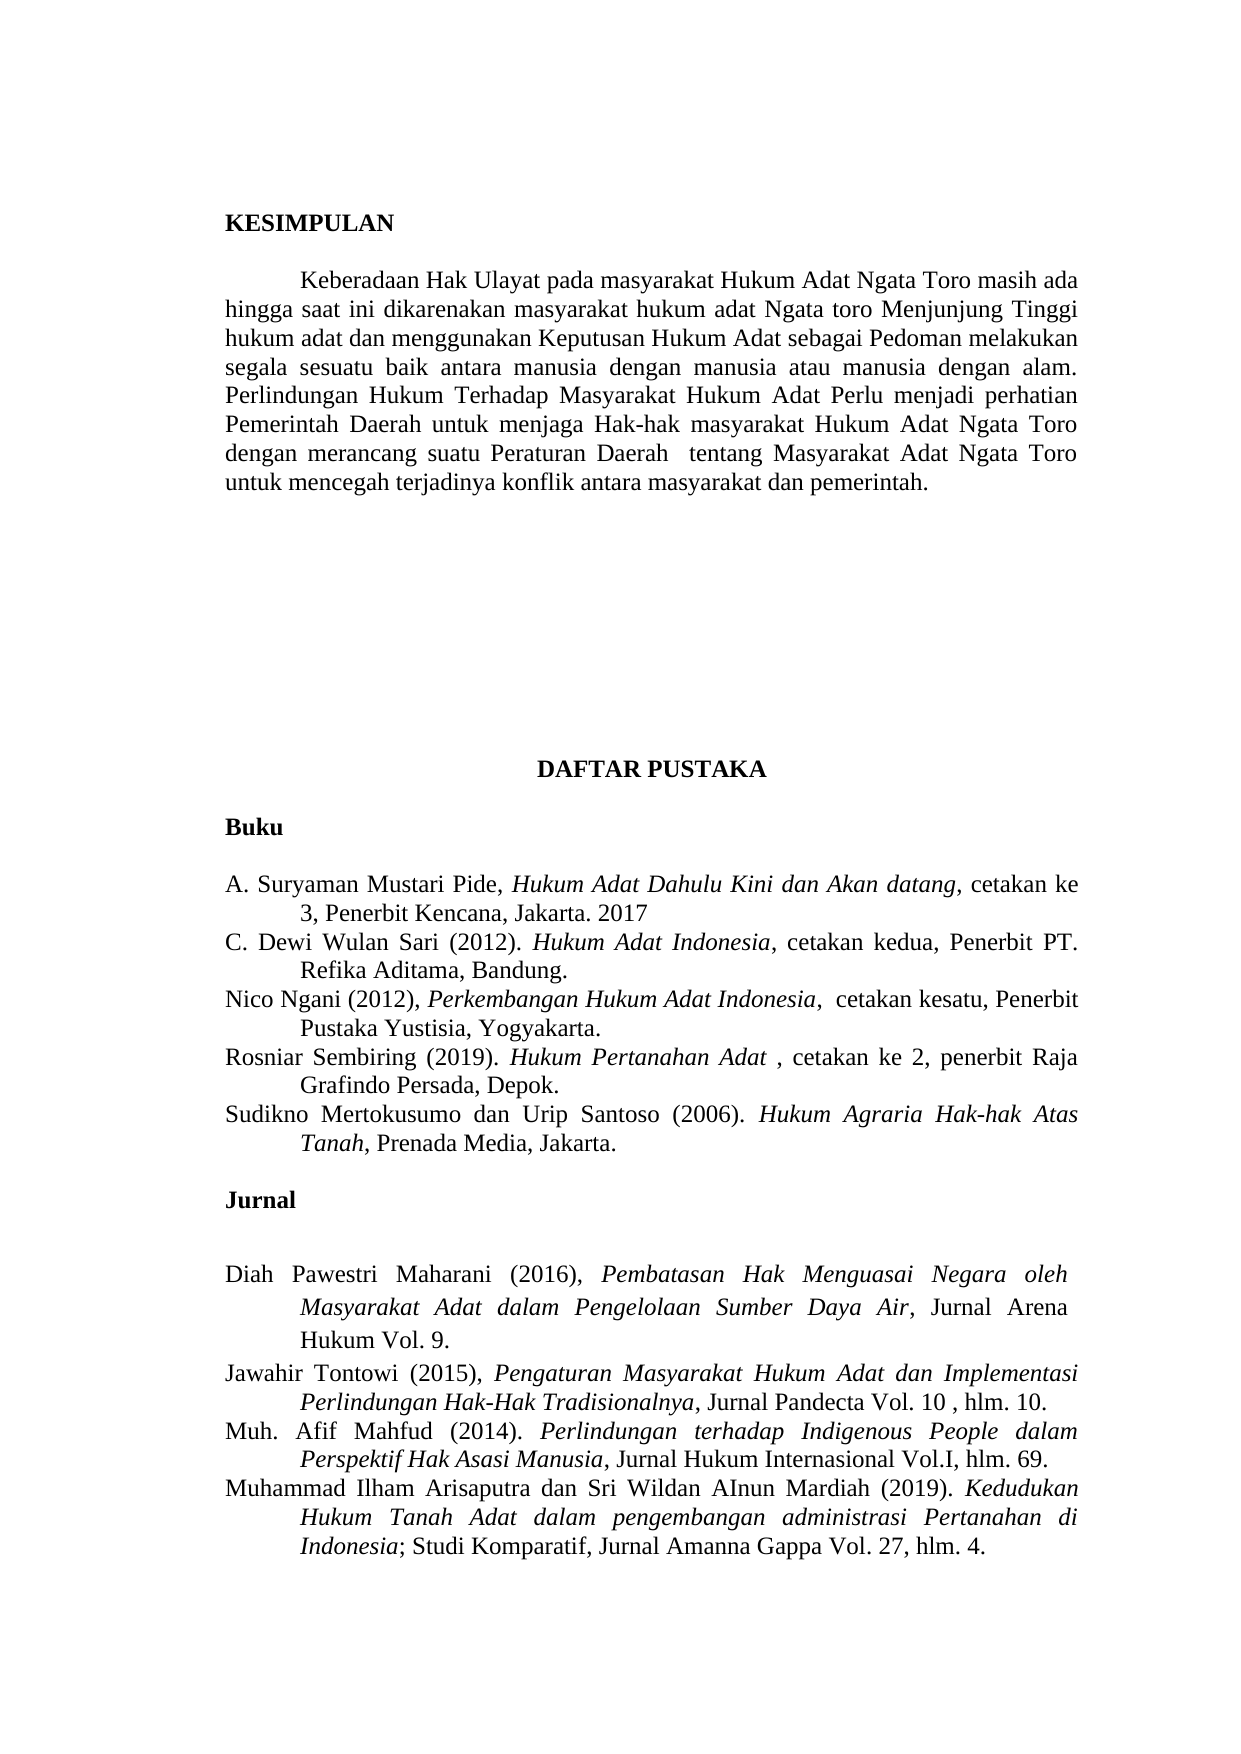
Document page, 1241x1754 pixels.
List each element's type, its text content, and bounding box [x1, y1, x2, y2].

text Sudikno Mertokusumo dan Urip Santoso (2006). Hukum Agraria Hak-hak Atas Tanah, Prenada Media, Jakarta. [225, 1099, 1078, 1157]
text Muh. Afif Mahfud (2014). Perlindungan terhadap Indigenous People dalam Perspektif Hak Asasi Manusia, Jurnal Hukum Internasional Vol.I, hlm. 69. [225, 1416, 1078, 1473]
list Keberadaan Hak Ulayat pada masyarakat Hukum Adat Ngata Toro masih ada hingga saat ini dikarenakan masyarakat hukum adat Ngata toro Menjunjung Tinggi hukum adat dan menggunakan Keputusan Hukum Adat sebagai Pedoman melakukan segala sesuatu baik antara manusia dengan manusia atau manusia dengan alam. Perlindungan Hukum Terhadap Masyarakat Hukum Adat Perlu menjadi perhatian Pemerintah Daerah untuk menjaga Hak-hak masyarakat Hukum Adat Ngata Toro dengan merancang suatu Peraturan Daerah tentang Masyarakat Adat Ngata Toro untuk mencegah terjadinya konflik antara masyarakat dan pemerintah. [225, 265, 1078, 495]
text Buku [150, 812, 1078, 840]
text Jurnal [225, 1185, 1078, 1214]
text C. Dewi Wulan Sari (2012). Hukum Adat Indonesia, cetakan kedua, Penerbit PT. Refika Aditama, Bandung. [225, 927, 1078, 984]
list Jawahir Tontowi (2015), Pengaturan Masyarakat Hukum Adat dan Implementasi Perlindungan Hak-Hak Tradisionalnya, Jurnal Pandecta Vol. 10 , hlm. 10. [225, 1358, 1078, 1416]
text KESIMPULAN [225, 208, 1078, 237]
text Rosniar Sembiring (2019). Hukum Pertanahan Adat , cetakan ke 2, penerbit Raja Grafindo Persada, Depok. [225, 1042, 1078, 1099]
text Muhammad Ilham Arisaputra dan Sri Wildan AInun Mardiah (2019). Kedudukan Hukum Tanah Adat dalam pengembangan administrasi Pertanahan di Indonesia; Studi Komparatif, Jurnal Amanna Gappa Vol. 27, hlm. 4. [225, 1473, 1078, 1559]
text Nico Ngani (2012), Perkembangan Hukum Adat Indonesia, cetakan kesatu, Penerbit Pustaka Yustisia, Yogyakarta. [225, 984, 1078, 1042]
text A. Suryaman Mustari Pide, Hukum Adat Dahulu Kini dan Akan datang, cetakan ke 3, Penerbit Kencana, Jakarta. 2017 [225, 869, 1078, 927]
list DAFTAR PUSTAKA [225, 754, 1078, 783]
text Diah Pawestri Maharani (2016), Pembatasan Hak Menguasai Negara oleh Masyarakat Adat dalam Pengelolaan Sumber Daya Air, Jurnal Arena Hukum Vol. 9. [225, 1259, 1068, 1354]
